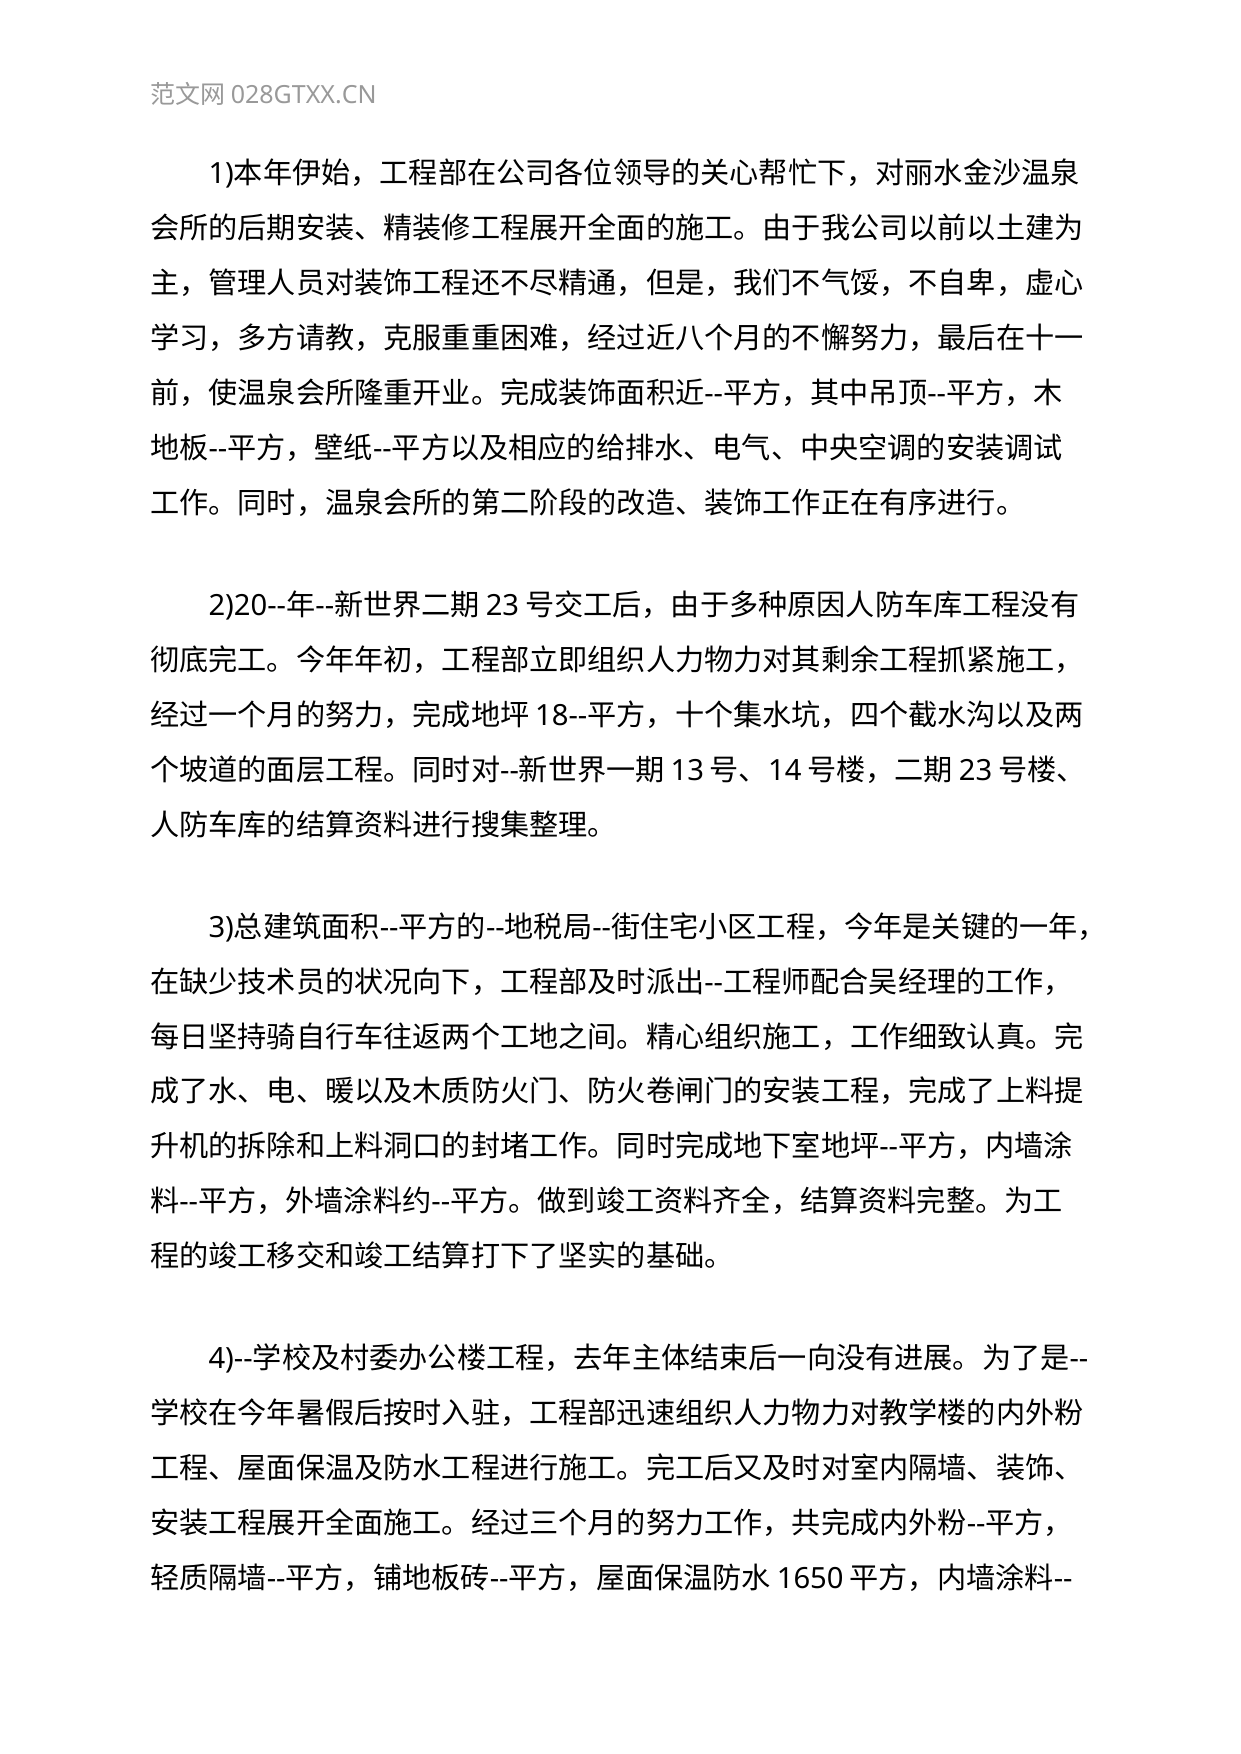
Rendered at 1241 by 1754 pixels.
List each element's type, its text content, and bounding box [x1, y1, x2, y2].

text 1)本年伊始，工程部在公司各位领导的关心帮忙下，对丽水金沙温泉会所的后期安装、精装修工程展开全面的施工。由于我公司以前以土建为主，管理人员对装饰工程还不尽精通，但是，我们不气馁，不自卑，虚心学习，多方请教，克服重重困难，经过近八个月的不懈努力，最后在十一前，使温泉会所隆重开业。完成装饰面积近--平方，其中吊顶--平方，木地板--平方，壁纸--平方以及相应的给排水、电气、中央空调的安装调试工作。同时，温泉会所的第二阶段的改造、装饰工作正在有序进行。 [150, 150, 1090, 522]
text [150, 1335, 1090, 1597]
text 2)20--年--新世界二期23号交工后，由于多种原因人防车库工程没有彻底完工。今年年初，工程部立即组织人力物力对其剩余工程抓紧施工，经过一个月的努力，完成地坪18--平方，十个集水坑，四个截水沟以及两个坡道的面层工程。同时对--新世界一期13号、14号楼，二期23号楼、人防车库的结算资料进行搜集整理。 [150, 581, 1090, 844]
text 3)总建筑面积--平方的--地税局--街住宅小区工程，今年是关键的一年，在缺少技术员的状况向下，工程部及时派出--工程师配合吴经理的工作，每日坚持骑自行车往返两个工地之间。精心组织施工，工作细致认真。完成了水、电、暖以及木质防火门、防火卷闸门的安装工程，完成了上料提升机的拆除和上料洞口的封堵工作。同时完成地下室地坪--平方，内墙涂料--平方，外墙涂料约--平方。做到竣工资料齐全，结算资料完整。为工程的竣工移交和竣工结算打下了坚实的基础。 [150, 903, 1090, 1275]
